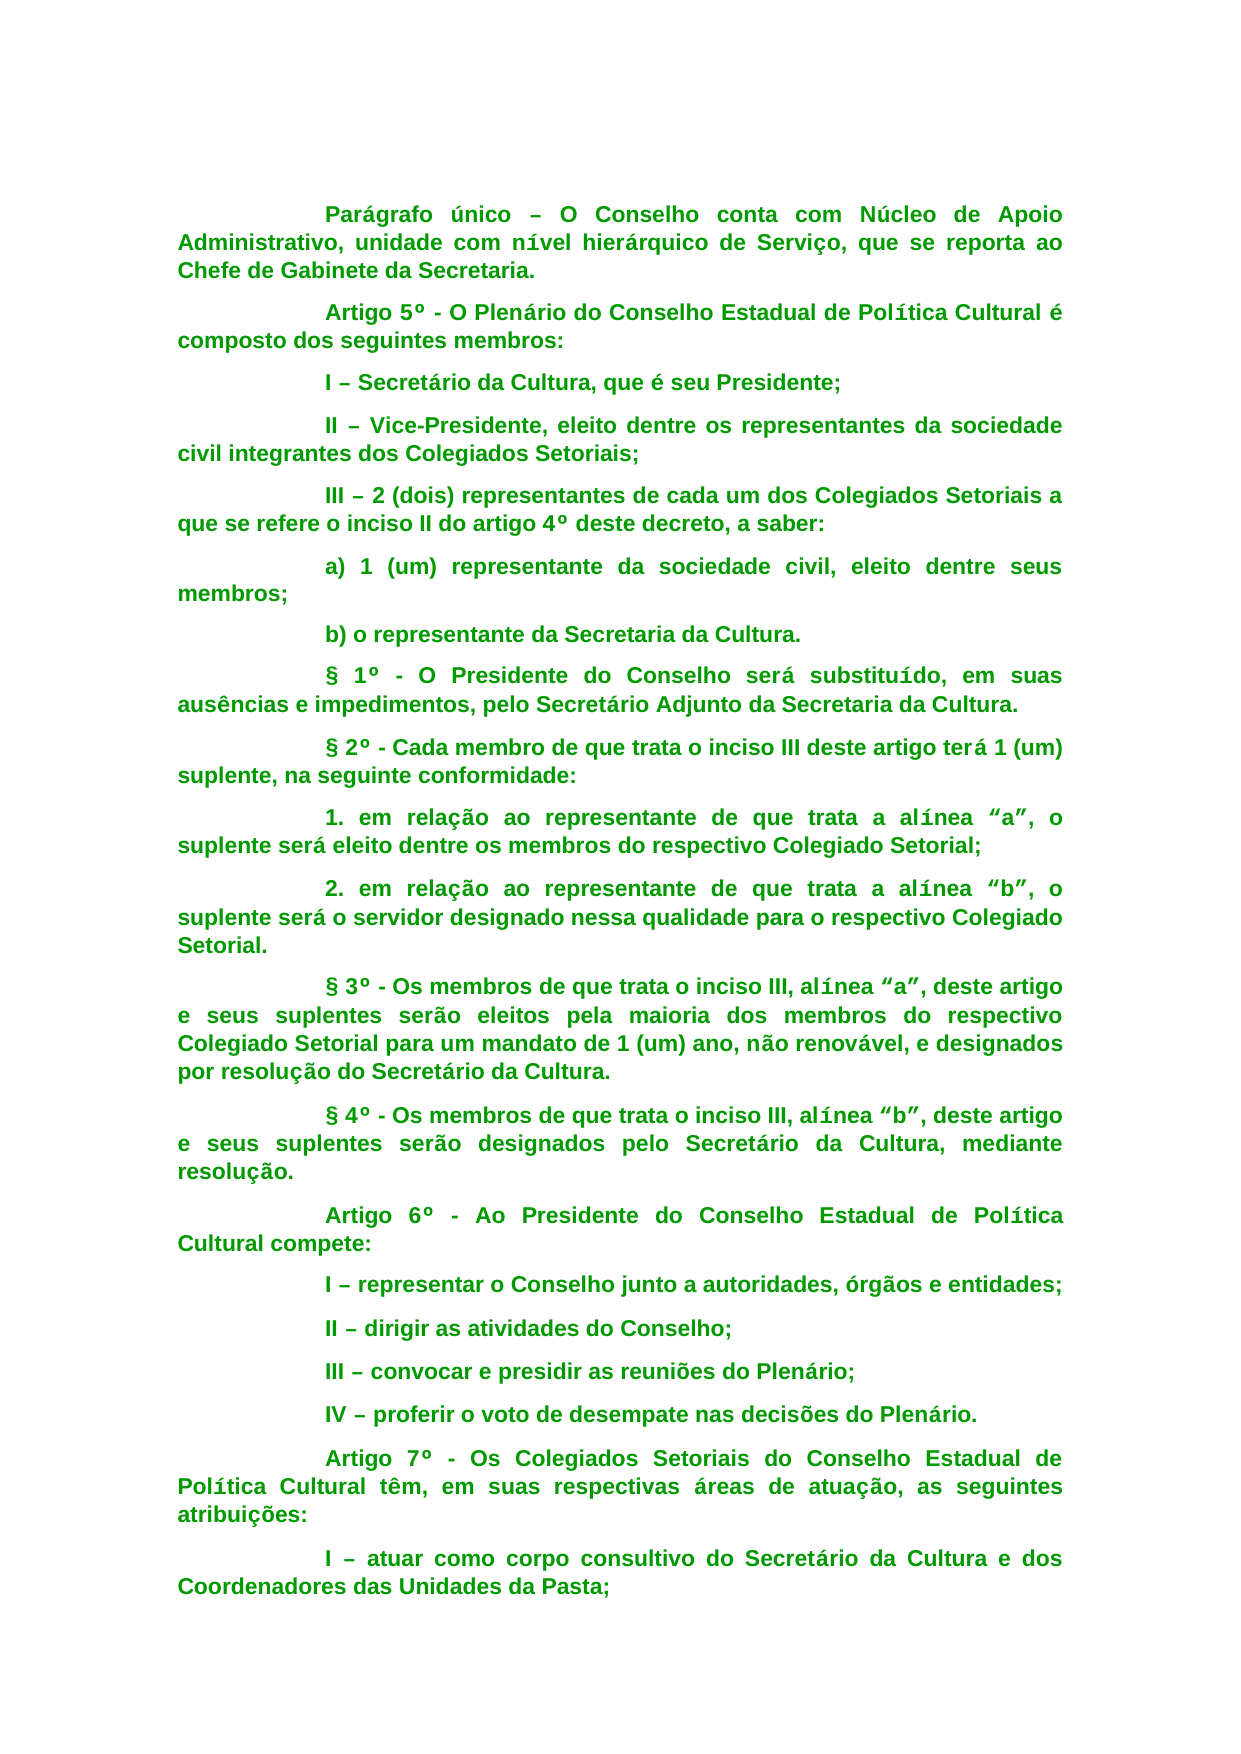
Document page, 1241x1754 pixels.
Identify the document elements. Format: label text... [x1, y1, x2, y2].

text Artigo 6º - Ao Presidente do Conselho Estadual de Política Cultural compete: [177, 1202, 1063, 1256]
text 2. em relação ao representante de que trata a alínea “b”, o suplente será o servidor designado nessa qualidade para o respectivo Colegiado Setorial. [177, 875, 1063, 958]
text § 2º - Cada membro de que trata o inciso III deste artigo terá 1 (um) suplente, na seguinte conformidade: [177, 734, 1063, 789]
text I – atuar como corpo consultivo do Secretário da Cultura e dos Coordenadores das Unidades da Pasta; [177, 1545, 1063, 1599]
text II – Vice-Presidente, eleito dentre os representantes da sociedade civil integrantes dos Colegiados Setoriais; [177, 412, 1063, 467]
text IV – proferir o voto de desempate nas decisões do Plenário. [177, 1401, 1063, 1430]
text II – dirigir as atividades do Conselho; [177, 1315, 1063, 1343]
text III – 2 (dois) representantes de cada um dos Colegiados Setoriais a que se refere o inciso II do artigo 4º deste decreto, a saber: [177, 482, 1063, 538]
text Artigo 7º - Os Colegiados Setoriais do Conselho Estadual de Política Cultural têm, em suas respectivas áreas de atuação, as seguintes atribuições: [177, 1445, 1063, 1530]
text § 4º - Os membros de que trata o inciso III, alínea “b”, deste artigo e seus suplentes serão designados pelo Secretário da Cultura, mediante resolução. [177, 1102, 1063, 1187]
text Parágrafo único – O Conselho conta com Núcleo de Apoio Administrativo, unidade com nível hierárquico de Serviço, que se reporta ao Chefe de Gabinete da Secretaria. [177, 201, 1063, 284]
text I – Secretário da Cultura, que é seu Presidente; [177, 368, 1063, 397]
text § 1º - O Presidente do Conselho será substituído, em suas ausências e impedimentos, pelo Secretário Adjunto da Secretaria da Cultura. [177, 662, 1063, 719]
text I – representar o Conselho junto a autoridades, órgãos e entidades; [177, 1271, 1063, 1300]
text III – convocar e presidir as reuniões do Plenário; [177, 1358, 1063, 1386]
text 1. em relação ao representante de que trata a alínea “a”, o suplente será eleito dentre os membros do respectivo Colegiado Setorial; [177, 804, 1063, 860]
text § 3º - Os membros de que trata o inciso III, alínea “a”, deste artigo e seus suplentes serão eleitos pela maioria dos membros do respectivo Colegiado Setorial para um mandato de 1 (um) ano, não renovável, e designados por resolução do Secretário da Cultura. [177, 973, 1063, 1087]
text b) o representante da Secretaria da Cultura. [177, 621, 1063, 647]
text a) 1 (um) representante da sociedade civil, eleito dentre seus membros; [177, 553, 1063, 606]
text Artigo 5º - O Plenário do Conselho Estadual de Política Cultural é composto dos seguintes membros: [177, 299, 1063, 353]
